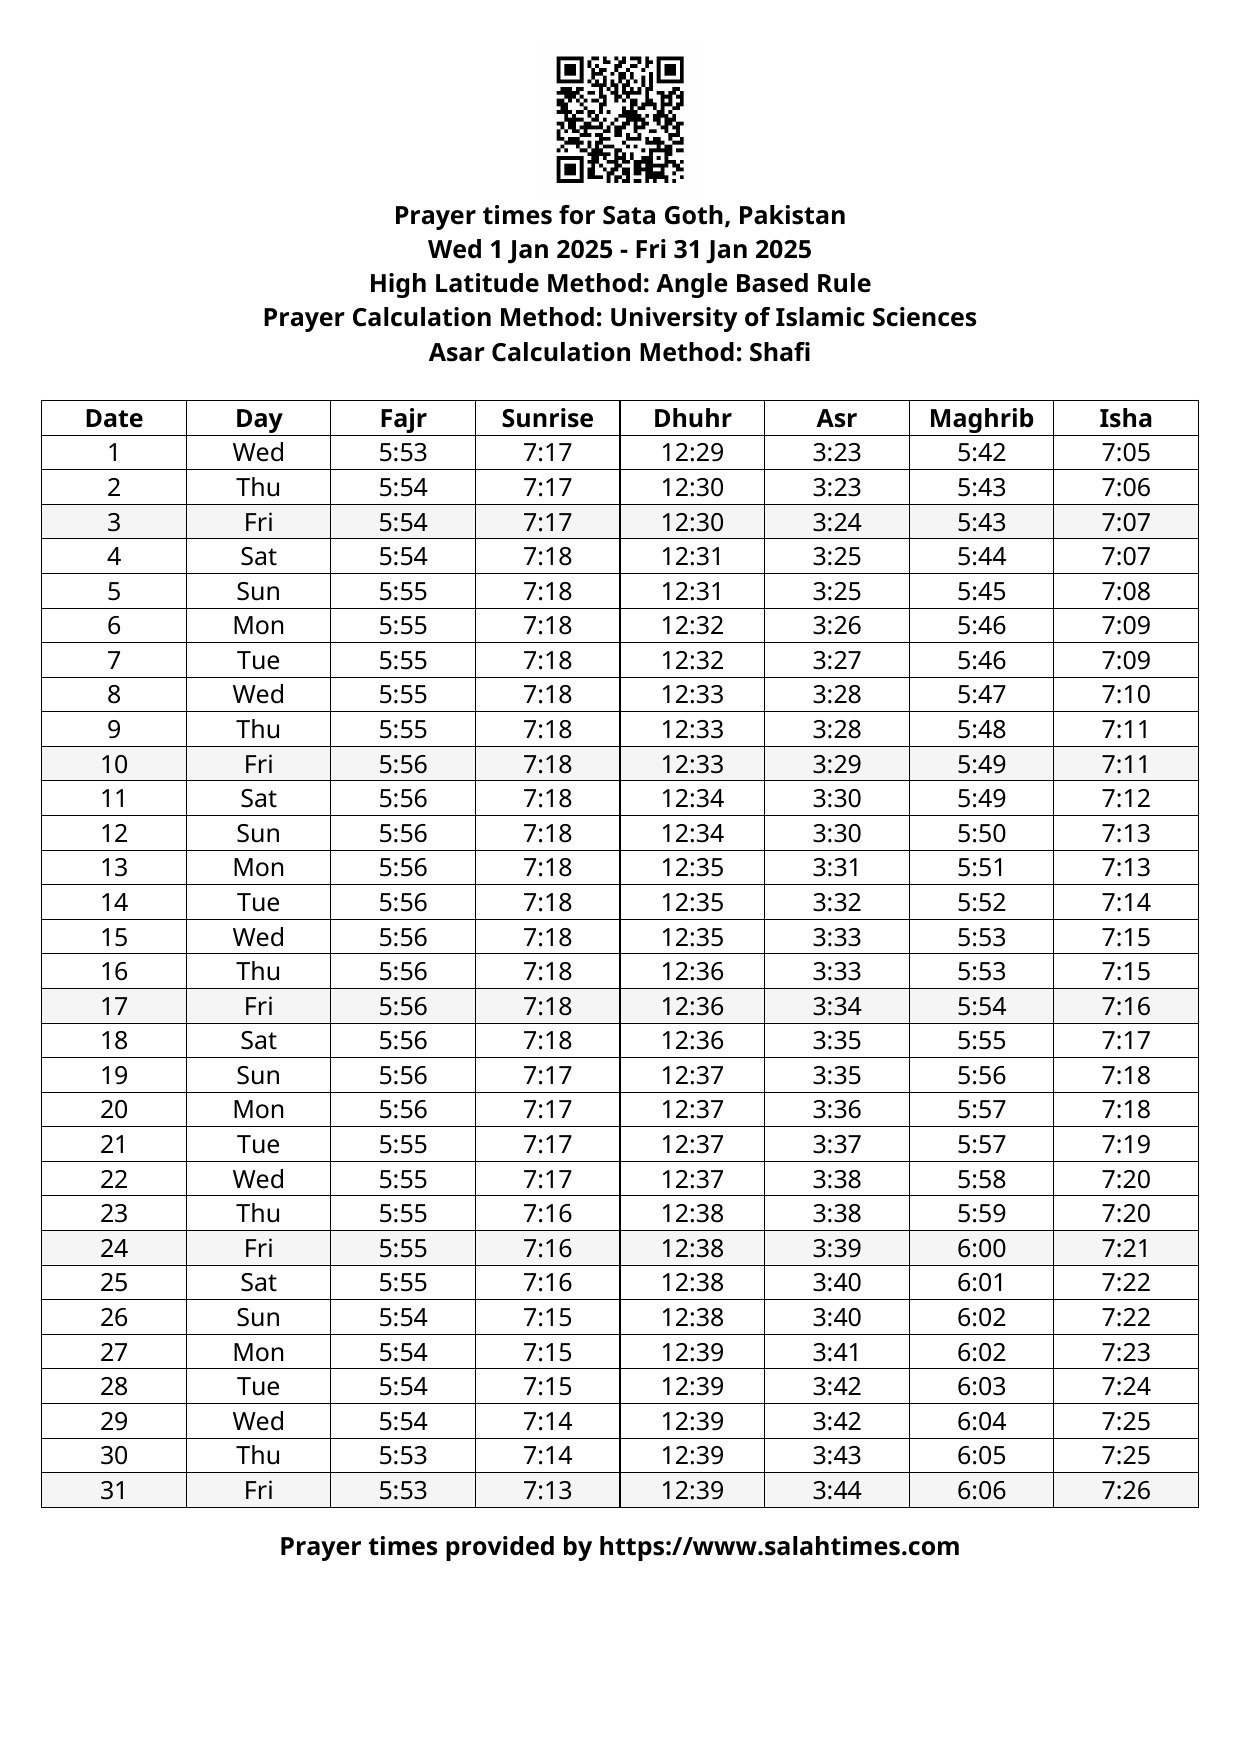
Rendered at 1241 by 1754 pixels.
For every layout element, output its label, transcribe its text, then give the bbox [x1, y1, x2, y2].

table_cell 3:26 [765, 609, 909, 642]
table_cell 7:07 [1054, 505, 1198, 538]
table_cell Mon [187, 609, 330, 642]
table_cell 12:36 [621, 1024, 764, 1057]
table_cell 5:59 [910, 1196, 1053, 1230]
table_cell 12:33 [621, 712, 764, 746]
table_cell 7:11 [1054, 747, 1198, 780]
table_cell 5:44 [910, 539, 1053, 573]
table_header Sunrise [476, 401, 619, 434]
table_cell 6:02 [910, 1300, 1053, 1334]
table_cell 5:55 [331, 712, 475, 746]
table_cell 5:56 [331, 954, 475, 988]
table_cell 7:18 [476, 885, 619, 919]
table_cell 12:31 [621, 539, 764, 573]
table_cell 3:30 [765, 816, 909, 849]
table_cell 22 [42, 1162, 186, 1195]
table_cell 12:38 [621, 1231, 764, 1264]
table_cell 5:56 [331, 816, 475, 849]
table_cell 3:41 [765, 1335, 909, 1368]
table_cell 7:20 [1054, 1162, 1198, 1195]
table_cell 7:17 [476, 505, 619, 538]
table_cell 14 [42, 885, 186, 919]
table_cell 7 [42, 643, 186, 677]
table_cell 7:16 [476, 1196, 619, 1230]
table_cell 5:43 [910, 505, 1053, 538]
table_cell 7:13 [1054, 816, 1198, 849]
table_cell 5:56 [331, 1024, 475, 1057]
table_cell 7:15 [476, 1369, 619, 1403]
table_cell 9 [42, 712, 186, 746]
table_cell 20 [42, 1093, 186, 1126]
table_cell 7:18 [476, 989, 619, 1022]
table_cell 10 [42, 747, 186, 780]
table_cell 5:55 [331, 1127, 475, 1161]
table_cell 26 [42, 1300, 186, 1334]
table_header Date [42, 401, 186, 434]
table_cell 3:37 [765, 1127, 909, 1161]
table_cell 3:38 [765, 1196, 909, 1230]
table_cell Fri [187, 747, 330, 780]
table_cell 7:18 [476, 539, 619, 573]
text Wed 1 Jan 2025 - Fri 31 Jan 2025 [42, 232, 1198, 266]
table_cell 7:17 [476, 1162, 619, 1195]
table_cell 3:36 [765, 1093, 909, 1126]
table_cell 7:18 [476, 954, 619, 988]
table_cell 28 [42, 1369, 186, 1403]
table_cell 6:02 [910, 1335, 1053, 1368]
table_cell 5:53 [331, 1439, 475, 1472]
table_cell 3:42 [765, 1404, 909, 1437]
table_cell 5:56 [331, 851, 475, 884]
table_cell 12:38 [621, 1300, 764, 1334]
table_cell 5:48 [910, 712, 1053, 746]
table_cell 6 [42, 609, 186, 642]
table_cell 5:45 [910, 574, 1053, 607]
table_cell 7:18 [476, 574, 619, 607]
table_cell 7:13 [1054, 851, 1198, 884]
table_cell 7:17 [1054, 1024, 1198, 1057]
table_cell 7:13 [476, 1473, 619, 1507]
table_cell 5:57 [910, 1127, 1053, 1161]
table_cell 3:31 [765, 851, 909, 884]
table_cell 6:01 [910, 1266, 1053, 1299]
table_cell 5:47 [910, 678, 1053, 711]
table_cell 12:29 [621, 436, 764, 469]
table_cell 3:32 [765, 885, 909, 919]
table_cell 5:56 [331, 989, 475, 1022]
table_cell 12 [42, 816, 186, 849]
table_cell 5:46 [910, 643, 1053, 677]
table_cell 5:56 [331, 920, 475, 953]
table_cell 7:14 [1054, 885, 1198, 919]
table_cell 7:15 [476, 1300, 619, 1334]
table_cell 3:25 [765, 574, 909, 607]
table_cell Wed [187, 678, 330, 711]
table_cell 5:51 [910, 851, 1053, 884]
table_cell 5:53 [331, 1473, 475, 1507]
table_cell 5:54 [331, 1369, 475, 1403]
text Asar Calculation Method: Shafi [42, 334, 1198, 368]
table_cell 7:12 [1054, 781, 1198, 815]
table_cell 11 [42, 781, 186, 815]
table_cell 12:32 [621, 609, 764, 642]
table_cell Thu [187, 1196, 330, 1230]
table_cell 5:49 [910, 781, 1053, 815]
table_cell 5:53 [910, 920, 1053, 953]
table_cell 3:40 [765, 1266, 909, 1299]
table_cell 3:28 [765, 678, 909, 711]
table_cell 12:36 [621, 989, 764, 1022]
table_cell 7:20 [1054, 1196, 1198, 1230]
table_cell 29 [42, 1404, 186, 1437]
table_cell 7:17 [476, 436, 619, 469]
table_cell 12:39 [621, 1404, 764, 1437]
table_cell 21 [42, 1127, 186, 1161]
table_cell 6:00 [910, 1231, 1053, 1264]
table_cell 7:17 [476, 1093, 619, 1126]
table_cell 5:55 [331, 1162, 475, 1195]
table_cell 3:24 [765, 505, 909, 538]
table_cell 7:15 [1054, 920, 1198, 953]
table_cell 7:18 [476, 816, 619, 849]
table_cell Thu [187, 1439, 330, 1472]
table_cell 7:18 [476, 851, 619, 884]
table_cell 5:46 [910, 609, 1053, 642]
table_cell 5:56 [331, 781, 475, 815]
table_cell 5:50 [910, 816, 1053, 849]
table_cell 5:55 [331, 1266, 475, 1299]
table_cell 5:53 [910, 954, 1053, 988]
table_cell Wed [187, 1162, 330, 1195]
table_cell Sun [187, 1058, 330, 1092]
table_cell 7:22 [1054, 1266, 1198, 1299]
table_cell Mon [187, 1093, 330, 1126]
table_cell 3:23 [765, 436, 909, 469]
table_cell 3:40 [765, 1300, 909, 1334]
table_cell 7:16 [1054, 989, 1198, 1022]
table_header Fajr [331, 401, 475, 434]
table_cell 7:18 [476, 678, 619, 711]
table_cell Sun [187, 816, 330, 849]
table_cell 3:23 [765, 470, 909, 504]
table_cell 24 [42, 1231, 186, 1264]
table_cell 12:37 [621, 1093, 764, 1126]
table_cell 7:23 [1054, 1335, 1198, 1368]
table_cell 4 [42, 539, 186, 573]
table_cell 7:17 [476, 470, 619, 504]
table_cell 7:19 [1054, 1127, 1198, 1161]
table_cell 30 [42, 1439, 186, 1472]
table_cell 6:05 [910, 1439, 1053, 1472]
table_cell 2 [42, 470, 186, 504]
table_cell Wed [187, 436, 330, 469]
table_cell 5:56 [331, 1093, 475, 1126]
table_cell 7:17 [476, 1127, 619, 1161]
table_cell Wed [187, 1404, 330, 1437]
table_cell 7:18 [476, 609, 619, 642]
table_cell 12:37 [621, 1162, 764, 1195]
table_cell 12:38 [621, 1266, 764, 1299]
table_cell 5:56 [331, 885, 475, 919]
table_cell Fri [187, 505, 330, 538]
table_cell 6:03 [910, 1369, 1053, 1403]
table_cell 5:55 [910, 1024, 1053, 1057]
table_cell 5:49 [910, 747, 1053, 780]
table_cell 5:54 [331, 1335, 475, 1368]
table_cell 5:52 [910, 885, 1053, 919]
table_cell 3:33 [765, 920, 909, 953]
table_cell 7:10 [1054, 678, 1198, 711]
table_cell 7:21 [1054, 1231, 1198, 1264]
table_cell 3:39 [765, 1231, 909, 1264]
table_cell 3:34 [765, 989, 909, 1022]
table_cell 7:22 [1054, 1300, 1198, 1334]
table_cell Sun [187, 1300, 330, 1334]
text Prayer times for Sata Goth, Pakistan [42, 198, 1198, 232]
table_cell 5:54 [331, 1300, 475, 1334]
table_cell 1 [42, 436, 186, 469]
table_cell 7:15 [1054, 954, 1198, 988]
table_cell 5:54 [331, 470, 475, 504]
table_cell 12:34 [621, 781, 764, 815]
table_cell 5:55 [331, 609, 475, 642]
table_cell 5:54 [331, 1404, 475, 1437]
table_cell 3:30 [765, 781, 909, 815]
table_cell 7:24 [1054, 1369, 1198, 1403]
table_cell 31 [42, 1473, 186, 1507]
table_cell 19 [42, 1058, 186, 1092]
table_cell 18 [42, 1024, 186, 1057]
table_cell 25 [42, 1266, 186, 1299]
table_header Asr [765, 401, 909, 434]
table_cell 7:18 [476, 920, 619, 953]
table_cell 12:35 [621, 920, 764, 953]
table_cell Wed [187, 920, 330, 953]
table_cell 7:06 [1054, 470, 1198, 504]
table_cell 3:35 [765, 1024, 909, 1057]
table_cell 3:38 [765, 1162, 909, 1195]
table_cell 3 [42, 505, 186, 538]
table_cell 7:05 [1054, 436, 1198, 469]
table_cell 5:55 [331, 574, 475, 607]
table_cell 5:55 [331, 1231, 475, 1264]
table_cell 5:54 [331, 505, 475, 538]
table_cell 7:18 [476, 1024, 619, 1057]
table_cell 3:27 [765, 643, 909, 677]
text Prayer Calculation Method: University of Islamic Sciences [42, 300, 1198, 334]
table_cell Sun [187, 574, 330, 607]
table_cell 5:53 [331, 436, 475, 469]
table_cell 7:18 [476, 643, 619, 677]
table_cell 6:06 [910, 1473, 1053, 1507]
table_cell Thu [187, 470, 330, 504]
table_cell 15 [42, 920, 186, 953]
table_cell 3:35 [765, 1058, 909, 1092]
table_header Day [187, 401, 330, 434]
table_cell 27 [42, 1335, 186, 1368]
table_cell 12:35 [621, 885, 764, 919]
table_cell 7:26 [1054, 1473, 1198, 1507]
table_cell 12:33 [621, 678, 764, 711]
table_cell 7:09 [1054, 609, 1198, 642]
table_cell 13 [42, 851, 186, 884]
text Prayer times provided by https://www.salahtimes.com [42, 1528, 1198, 1563]
table_cell 5:55 [331, 643, 475, 677]
table_cell 12:37 [621, 1058, 764, 1092]
table_cell Thu [187, 712, 330, 746]
table_cell 7:18 [1054, 1093, 1198, 1126]
table_cell Tue [187, 1127, 330, 1161]
table_cell 5:55 [331, 1196, 475, 1230]
table_cell 7:25 [1054, 1404, 1198, 1437]
table_cell 12:39 [621, 1473, 764, 1507]
table_cell 3:28 [765, 712, 909, 746]
table_cell 7:16 [476, 1266, 619, 1299]
table_cell 7:18 [476, 781, 619, 815]
table_cell 12:36 [621, 954, 764, 988]
table_cell 12:38 [621, 1196, 764, 1230]
table_cell Sat [187, 1266, 330, 1299]
table_cell Fri [187, 989, 330, 1022]
table_cell 3:42 [765, 1369, 909, 1403]
table_cell Tue [187, 643, 330, 677]
table_cell 3:29 [765, 747, 909, 780]
table_cell 7:18 [1054, 1058, 1198, 1092]
table_cell Tue [187, 885, 330, 919]
table_cell 3:33 [765, 954, 909, 988]
table_cell 8 [42, 678, 186, 711]
table_cell 7:07 [1054, 539, 1198, 573]
table_cell Sat [187, 781, 330, 815]
table_cell 5:55 [331, 678, 475, 711]
table_cell 7:15 [476, 1335, 619, 1368]
table_cell 5 [42, 574, 186, 607]
table_cell 7:11 [1054, 712, 1198, 746]
table_cell 5:58 [910, 1162, 1053, 1195]
table_cell 12:35 [621, 851, 764, 884]
table_cell Mon [187, 851, 330, 884]
table_cell 5:42 [910, 436, 1053, 469]
table_cell 17 [42, 989, 186, 1022]
table_cell 7:25 [1054, 1439, 1198, 1472]
table_cell 5:57 [910, 1093, 1053, 1126]
table_header Dhuhr [621, 401, 764, 434]
table_cell 3:25 [765, 539, 909, 573]
table_cell 7:14 [476, 1439, 619, 1472]
table_cell 7:16 [476, 1231, 619, 1264]
table_cell 5:43 [910, 470, 1053, 504]
table_cell 12:32 [621, 643, 764, 677]
table_cell 3:43 [765, 1439, 909, 1472]
table_cell Mon [187, 1335, 330, 1368]
table_cell 5:54 [331, 539, 475, 573]
table_cell Fri [187, 1473, 330, 1507]
table_cell 12:37 [621, 1127, 764, 1161]
table_cell 12:30 [621, 505, 764, 538]
table_cell Sat [187, 1024, 330, 1057]
table_cell Tue [187, 1369, 330, 1403]
table_cell Fri [187, 1231, 330, 1264]
table_header Isha [1054, 401, 1198, 434]
table_cell 12:39 [621, 1369, 764, 1403]
table_header Maghrib [910, 401, 1053, 434]
table_cell 7:14 [476, 1404, 619, 1437]
table_cell 12:39 [621, 1335, 764, 1368]
table_cell 7:17 [476, 1058, 619, 1092]
table_cell Sat [187, 539, 330, 573]
picture [542, 41, 699, 198]
table_cell 16 [42, 954, 186, 988]
text High Latitude Method: Angle Based Rule [42, 266, 1198, 300]
table_cell 12:33 [621, 747, 764, 780]
table_cell 7:18 [476, 747, 619, 780]
table_cell 5:56 [331, 1058, 475, 1092]
table_cell 12:34 [621, 816, 764, 849]
table_cell 23 [42, 1196, 186, 1230]
table_cell 6:04 [910, 1404, 1053, 1437]
table_cell 12:30 [621, 470, 764, 504]
table_cell 12:39 [621, 1439, 764, 1472]
table_cell 3:44 [765, 1473, 909, 1507]
table_cell 7:18 [476, 712, 619, 746]
table_cell 5:56 [910, 1058, 1053, 1092]
table_cell Thu [187, 954, 330, 988]
table_cell 5:56 [331, 747, 475, 780]
table_cell 7:08 [1054, 574, 1198, 607]
table_cell 5:54 [910, 989, 1053, 1022]
table_cell 7:09 [1054, 643, 1198, 677]
table_cell 12:31 [621, 574, 764, 607]
